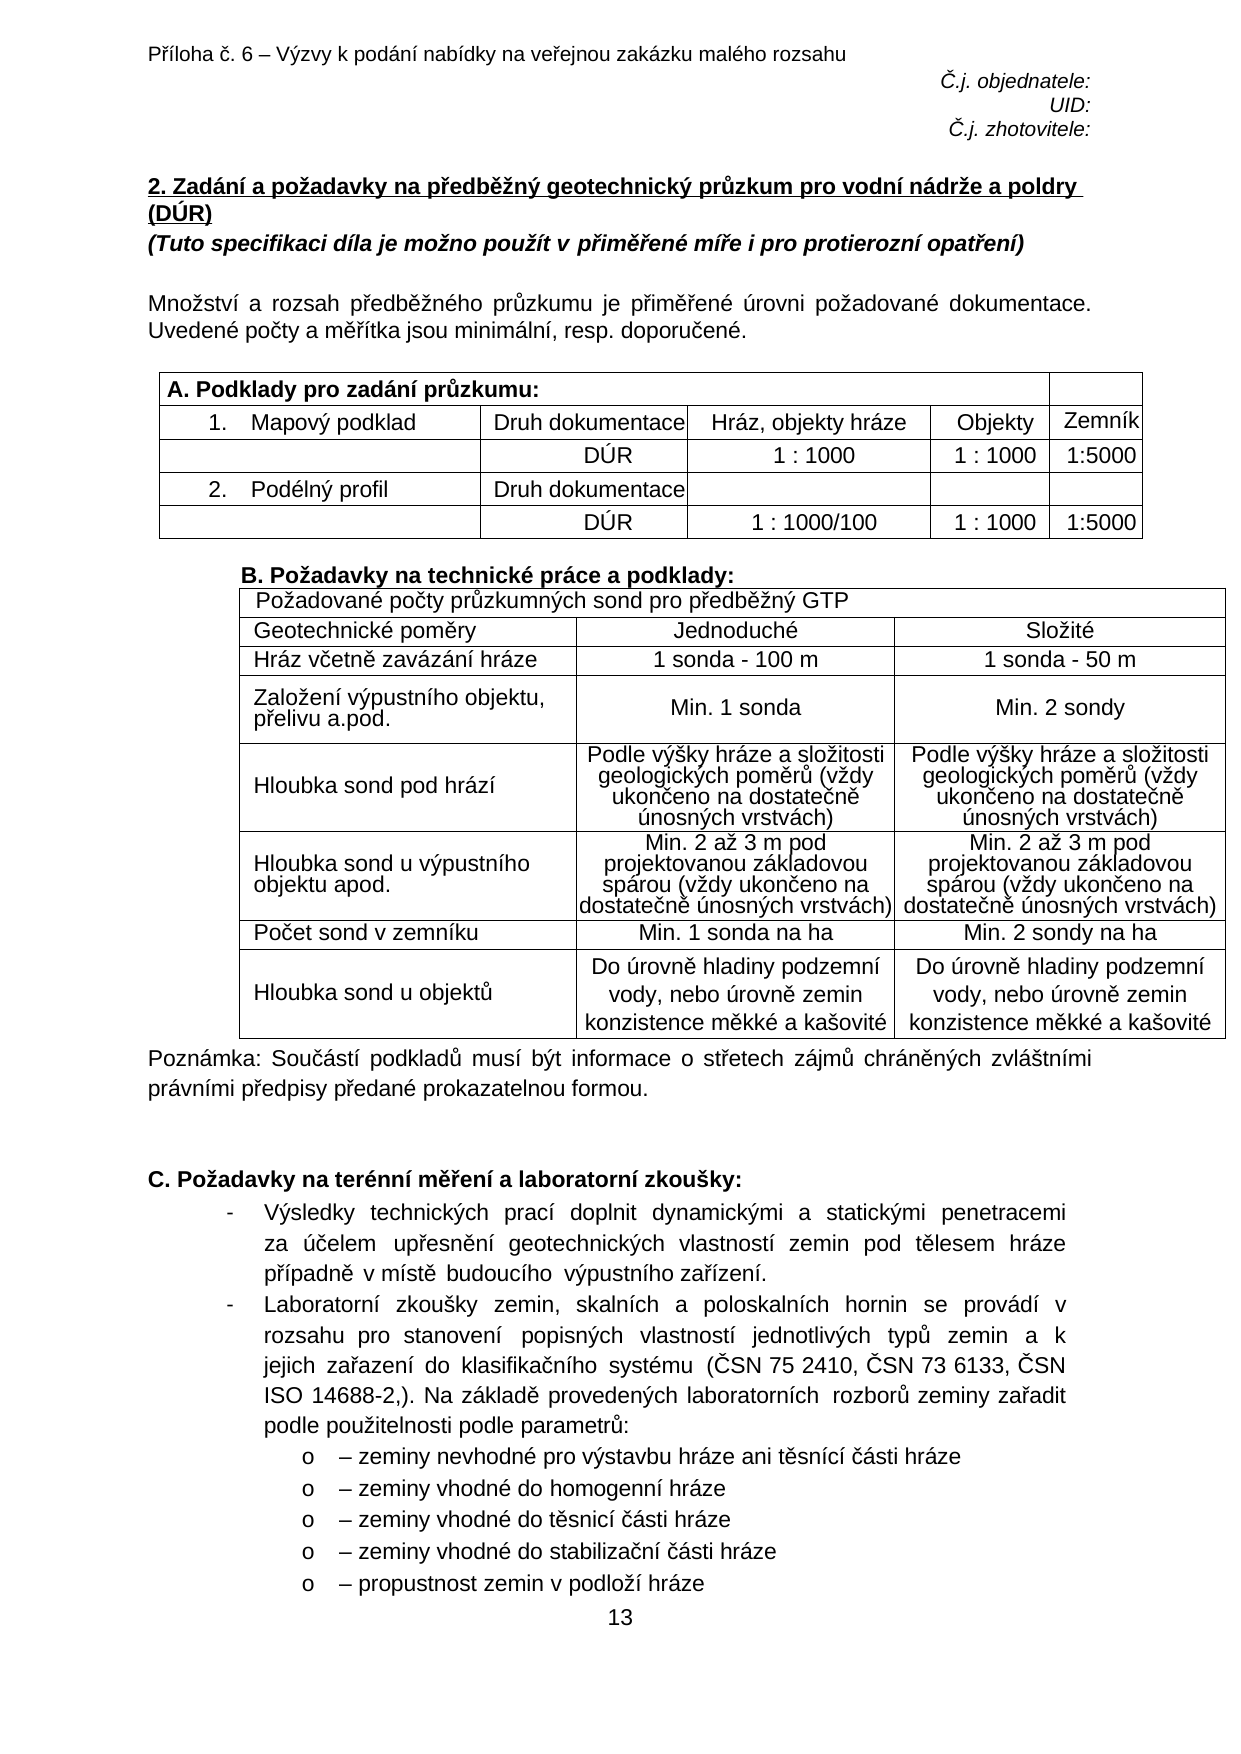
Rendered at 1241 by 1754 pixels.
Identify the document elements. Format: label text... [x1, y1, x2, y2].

table_cell [931, 473, 1049, 505]
list – zeminy vhodné do stabilizační části hráze [301, 1538, 1093, 1567]
text C. Požadavky na terénní měření a laboratorní zkoušky: [148, 1162, 1093, 1194]
table_cell Podle výšky hráze a složitosti geologických poměrů (vždy ukončeno na dostatečně únosných vrstvách) [895, 744, 1225, 831]
table_cell Jednoduché [577, 618, 894, 646]
table_cell 1 : 1000 [688, 440, 930, 472]
table_cell Geotechnické poměry [240, 618, 576, 646]
table_cell Založení výpustního objektu, přelivu a.pod. [240, 676, 576, 743]
table_cell Složité [895, 618, 1225, 646]
text Množství a rozsah předběžného průzkumu je přiměřené úrovni požadované dokumentace. Uvedené počty a měřítka jsou minimální, resp. doporučené. [148, 290, 1093, 343]
table_cell Hráz, objekty hráze [688, 406, 930, 438]
text (Tuto specifikaci díla je možno použít v přiměřené míře i pro protierozní opatření) [148, 230, 1093, 256]
table_cell DÚR [481, 506, 687, 538]
text Poznámka: Součástí podkladů musí být informace o střetech zájmů chráněných zvláštními právními předpisy předané prokazatelnou formou. [148, 1045, 1093, 1101]
table_cell Min. 2 sondy [895, 676, 1225, 743]
table_cell Hloubka sond u objektů [240, 950, 576, 1038]
table_header [1050, 373, 1142, 405]
table_cell Min. 2 až 3 m pod projektovanou základovou spárou (vždy ukončeno na dostatečně únosných vrstvách) [895, 832, 1225, 919]
text B. Požadavky na technické práce a podklady: [221, 567, 1093, 587]
table_cell 1 : 1000/100 [688, 506, 930, 538]
table_cell DÚR [481, 440, 687, 472]
table_cell 1 sonda - 100 m [577, 647, 894, 675]
table_cell Min. 2 až 3 m pod projektovanou základovou spárou (vždy ukončeno na dostatečně únosných vrstvách) [577, 832, 894, 919]
table_cell Min. 1 sonda na ha [577, 921, 894, 948]
list – zeminy vhodné do těsnicí části hráze [301, 1506, 1093, 1535]
table_cell [688, 473, 930, 505]
table_cell Druh dokumentace [481, 473, 687, 505]
table_cell 1 : 1000 [931, 506, 1049, 538]
table_cell Hráz včetně zavázání hráze [240, 647, 576, 675]
table_cell Zemníky [1050, 406, 1142, 438]
table_cell Do úrovně hladiny podzemní vody, nebo úrovně zemin konzistence měkké a kašovité [577, 950, 894, 1038]
table_header A. Podklady pro zadání průzkumu: [160, 373, 1049, 405]
list Laboratorní zkoušky zemin, skalních a poloskalních hornin se provádí v rozsahu pro stanovení popisných vlastností jednotlivých typů zemin a k jejich zařazení do klasifikačního systému (ČSN 75 2410, ČSN 73 6133, ČSN ISO 14688-2,). Na základě provedených laboratorních rozborů zeminy zařadit podle použitelnosti podle parametrů: [226, 1290, 1066, 1439]
table_cell [160, 440, 480, 472]
table_cell [1050, 473, 1142, 505]
table_cell 1 sonda - 50 m [895, 647, 1225, 675]
table_cell Hloubka sond u výpustního objektu apod. [240, 832, 576, 919]
table_cell 1:5000 [1050, 440, 1142, 472]
list Výsledky technických prací doplnit dynamickými a statickými penetracemi za účelem upřesnění geotechnických vlastností zemin pod tělesem hráze případně v místě budoucího výpustního zařízení. [226, 1198, 1066, 1286]
table_cell Min. 1 sonda [577, 676, 894, 743]
list – zeminy nevhodné pro výstavbu hráze ani těsnící části hráze [301, 1443, 1093, 1471]
table_cell Podle výšky hráze a složitosti geologických poměrů (vždy ukončeno na dostatečně únosných vrstvách) [577, 744, 894, 831]
table_cell Druh dokumentace [481, 406, 687, 438]
table_cell Počet sond v zemníku [240, 921, 576, 948]
table_cell Hloubka sond pod hrází [240, 744, 576, 831]
table_header Požadované počty průzkumných sond pro předběžný GTP [240, 589, 1225, 617]
table_cell Objekty [931, 406, 1049, 438]
table_cell Do úrovně hladiny podzemní vody, nebo úrovně zemin konzistence měkké a kašovité [895, 950, 1225, 1038]
table_cell Min. 2 sondy na ha [895, 921, 1225, 948]
table_cell [160, 506, 480, 538]
list – zeminy vhodné do homogenní hráze [301, 1474, 1093, 1503]
table_cell 2. Podélný profil [160, 473, 480, 505]
list – propustnost zemin v podloží hráze [301, 1570, 1093, 1598]
table_cell 1:5000 [1050, 506, 1142, 538]
text 2. Zadání a požadavky na předběžný geotechnický průzkum pro vodní nádrže a poldry (DÚR) [148, 173, 1093, 226]
table_cell 1. Mapový podklad [160, 406, 480, 438]
table_cell 1 : 1000 [931, 440, 1049, 472]
